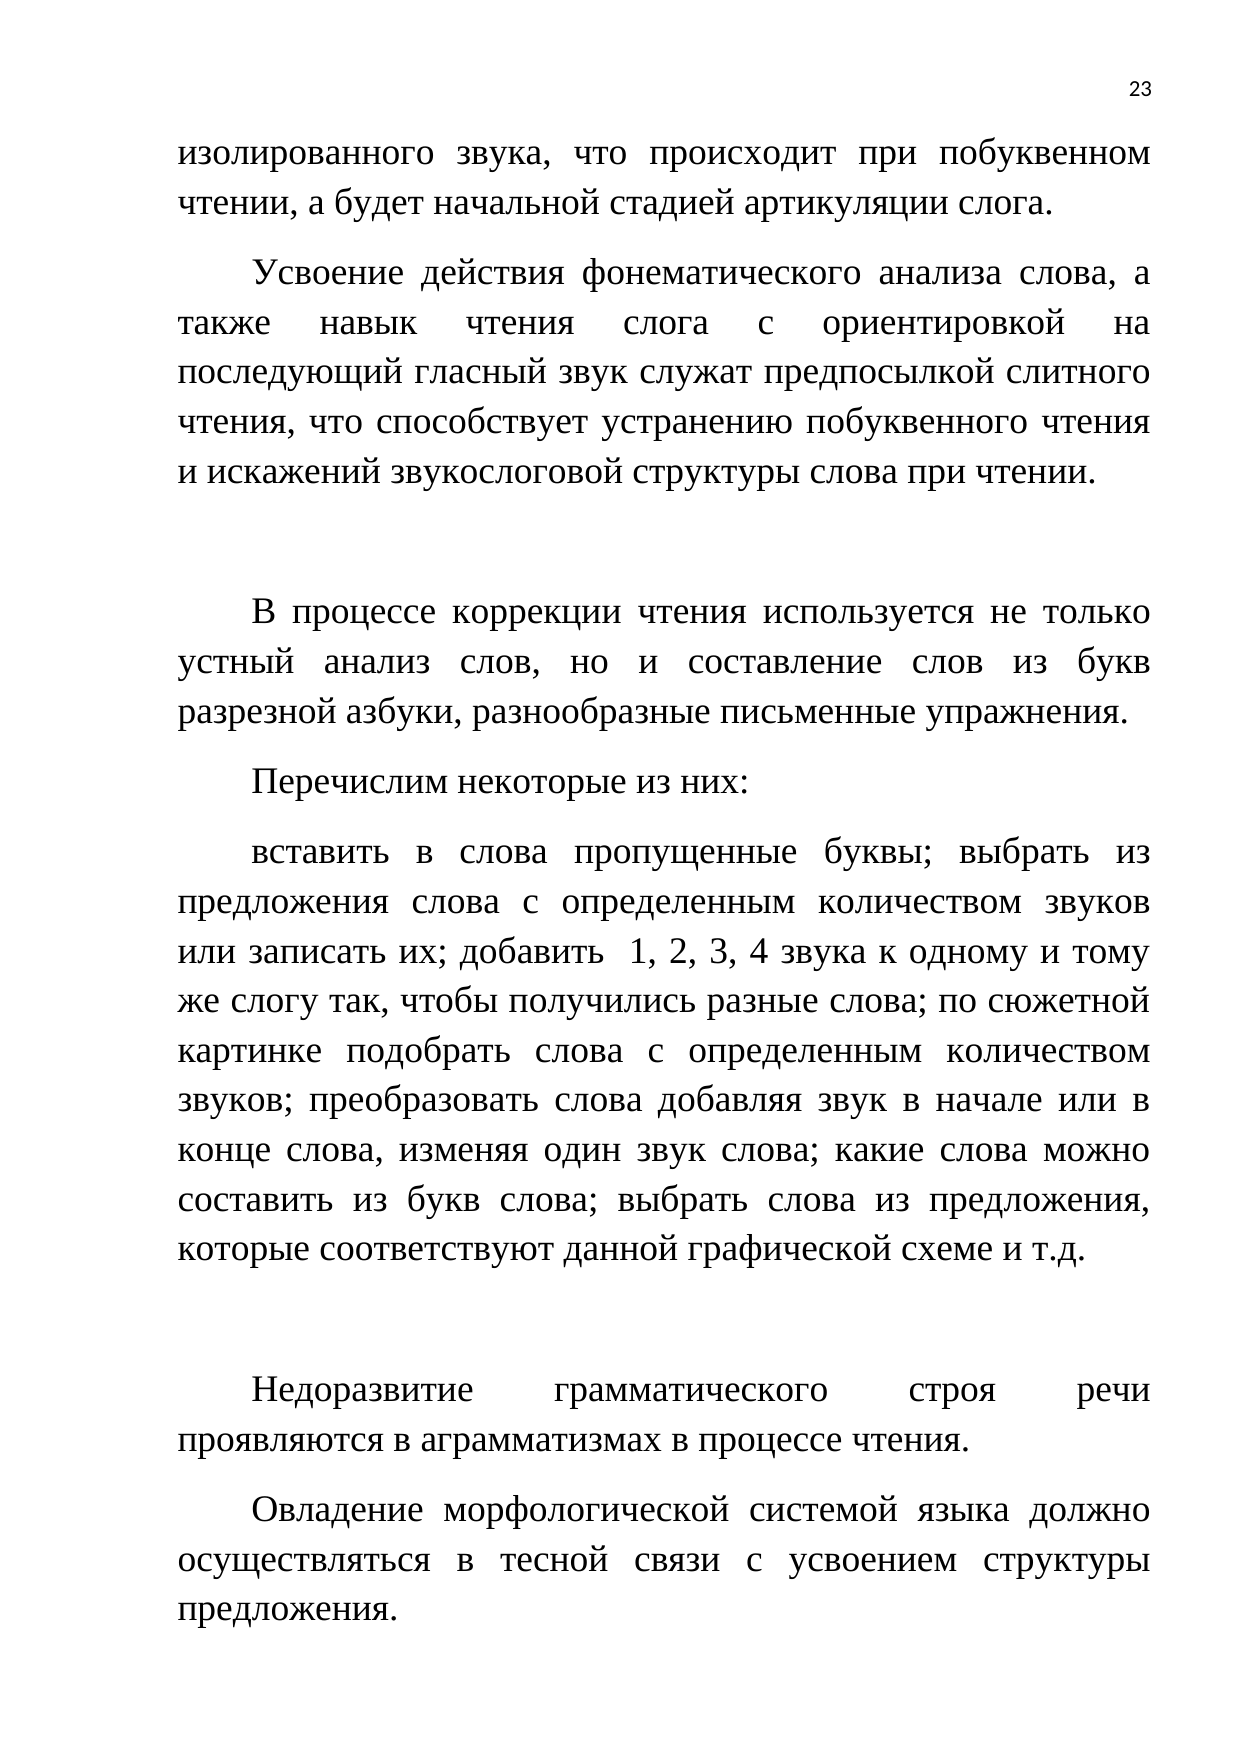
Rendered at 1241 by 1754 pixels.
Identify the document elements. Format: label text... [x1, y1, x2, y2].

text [177, 130, 1152, 222]
text вставить в слова пропущенные буквы; выбрать из предложения слова с определенным количеством звуков или записать их; добавить 1, 2, 3, 4 звука к одному и тому же слогу так, чтобы получились разные слова; по сюжетной картинке подобрать слова с определенным количеством звуков; преобразовать слова добавляя звук в начале или в конце слова, изменяя один звук слова; какие слова можно составить из букв слова; выбрать слова из предложения, которые соответствуют данной графической схеме и т.д. [177, 829, 1152, 1269]
text В процессе коррекции чтения используется не только устный анализ слов, но и составление слов из букв разрезной азбуки, разнообразные письменные упражнения. [177, 589, 1152, 731]
text Усвоение действия фонематического анализа слова, а также навык чтения слога с ориентировкой на последующий гласный звук служат предпосылкой слитного чтения, что способствует устранению побуквенного чтения и искажений звукослоговой структуры слова при чтении. [177, 250, 1152, 491]
text Овладение морфологической системой языка должно осуществляться в тесной связи с усвоением структуры предложения. [177, 1486, 1152, 1629]
text Недоразвитие грамматического строя речи проявляются в аграмматизмах в процессе чтения. [177, 1366, 1152, 1459]
text Перечислим некоторые из них: [177, 758, 1152, 802]
